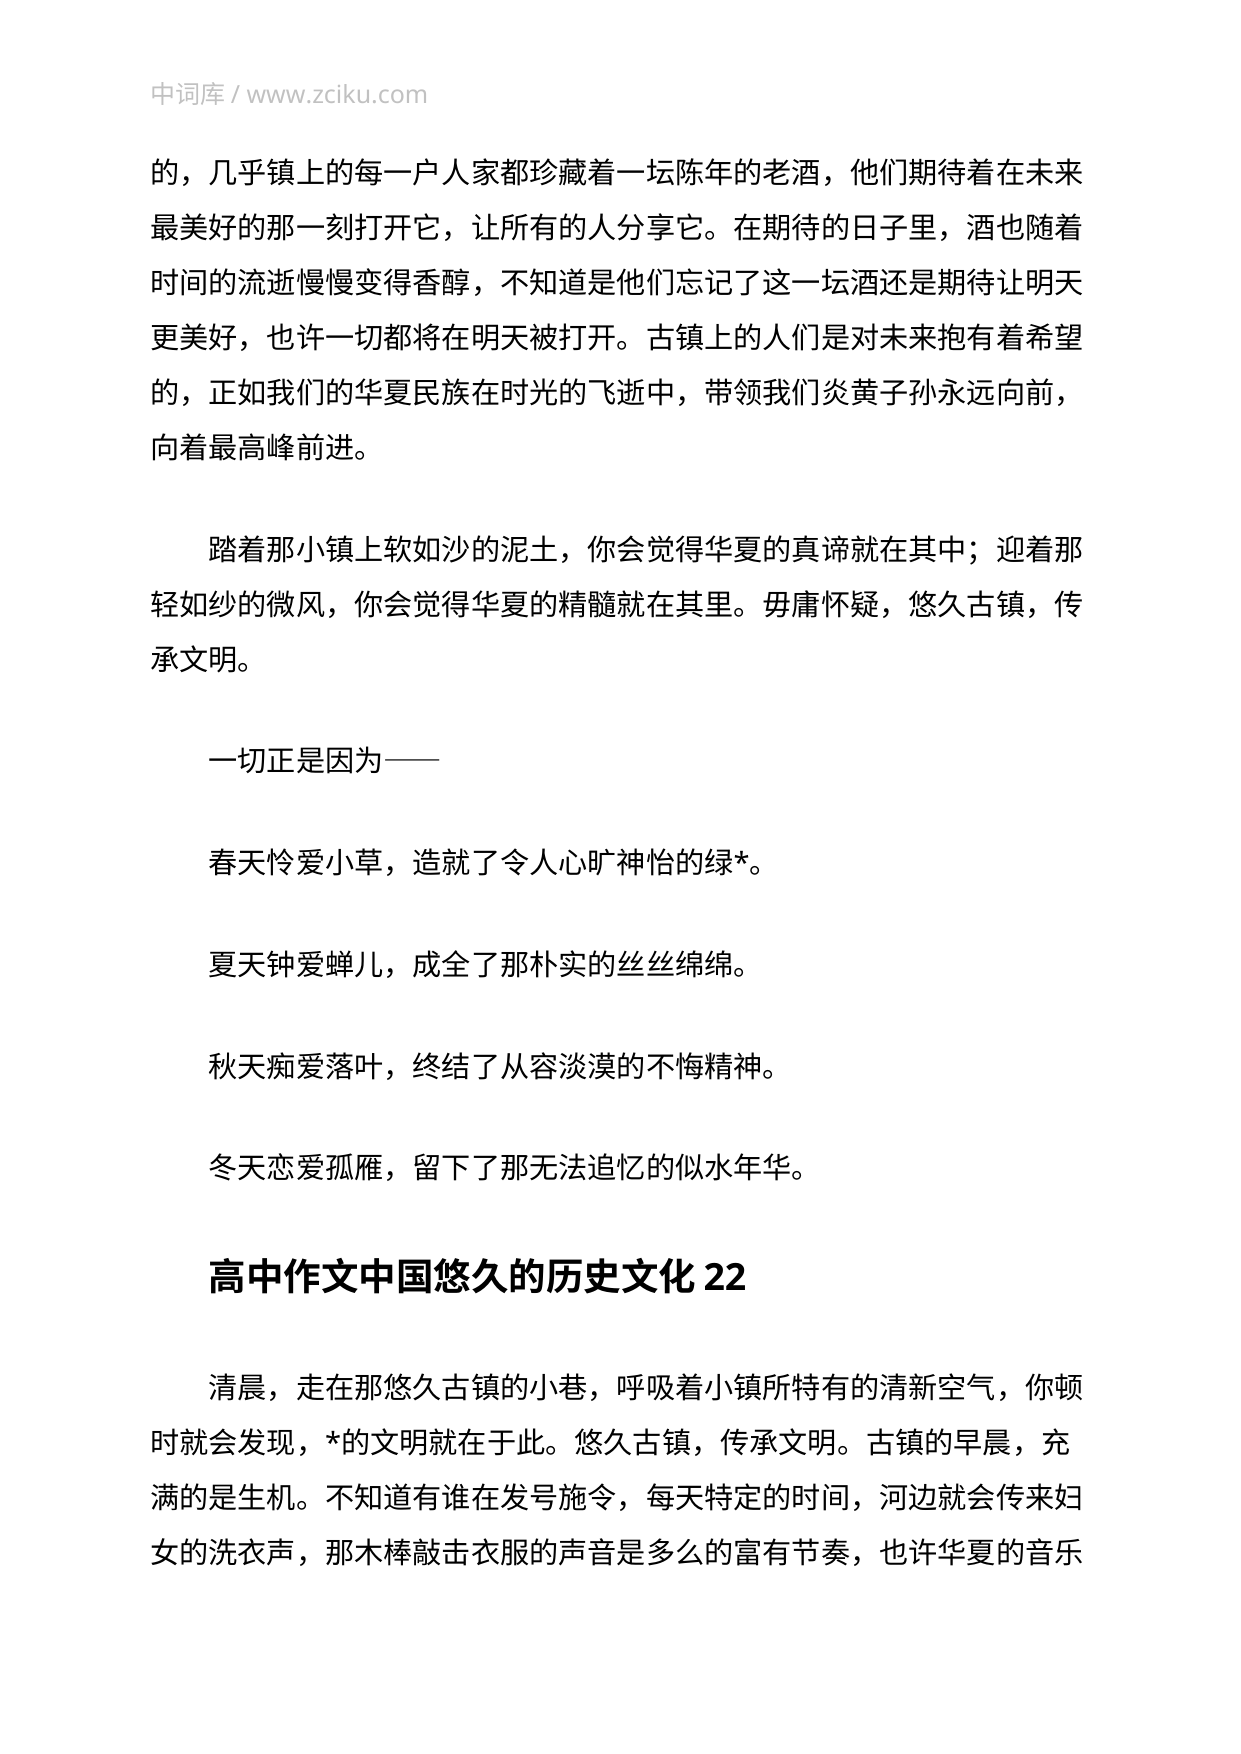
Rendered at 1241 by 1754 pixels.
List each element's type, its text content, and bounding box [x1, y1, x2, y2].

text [150, 1364, 1090, 1572]
text 夏天钟爱蝉儿，成全了那朴实的丝丝绵绵。 [150, 942, 1090, 984]
text 高中作文中国悠久的历史文化22 [150, 1247, 1090, 1301]
text 冬天恋爱孤雁，留下了那无法追忆的似水年华。 [150, 1145, 1090, 1187]
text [150, 150, 1090, 467]
text 春天怜爱小草，造就了令人心旷神怡的绿*。 [150, 839, 1090, 882]
text 踏着那小镇上软如沙的泥土，你会觉得华夏的真谛就在其中；迎着那轻如纱的微风，你会觉得华夏的精髓就在其里。毋庸怀疑，悠久古镇，传承文明。 [150, 526, 1090, 678]
text 一切正是因为—— [150, 738, 1090, 780]
text 秋天痴爱落叶，终结了从容淡漠的不悔精神。 [150, 1043, 1090, 1086]
